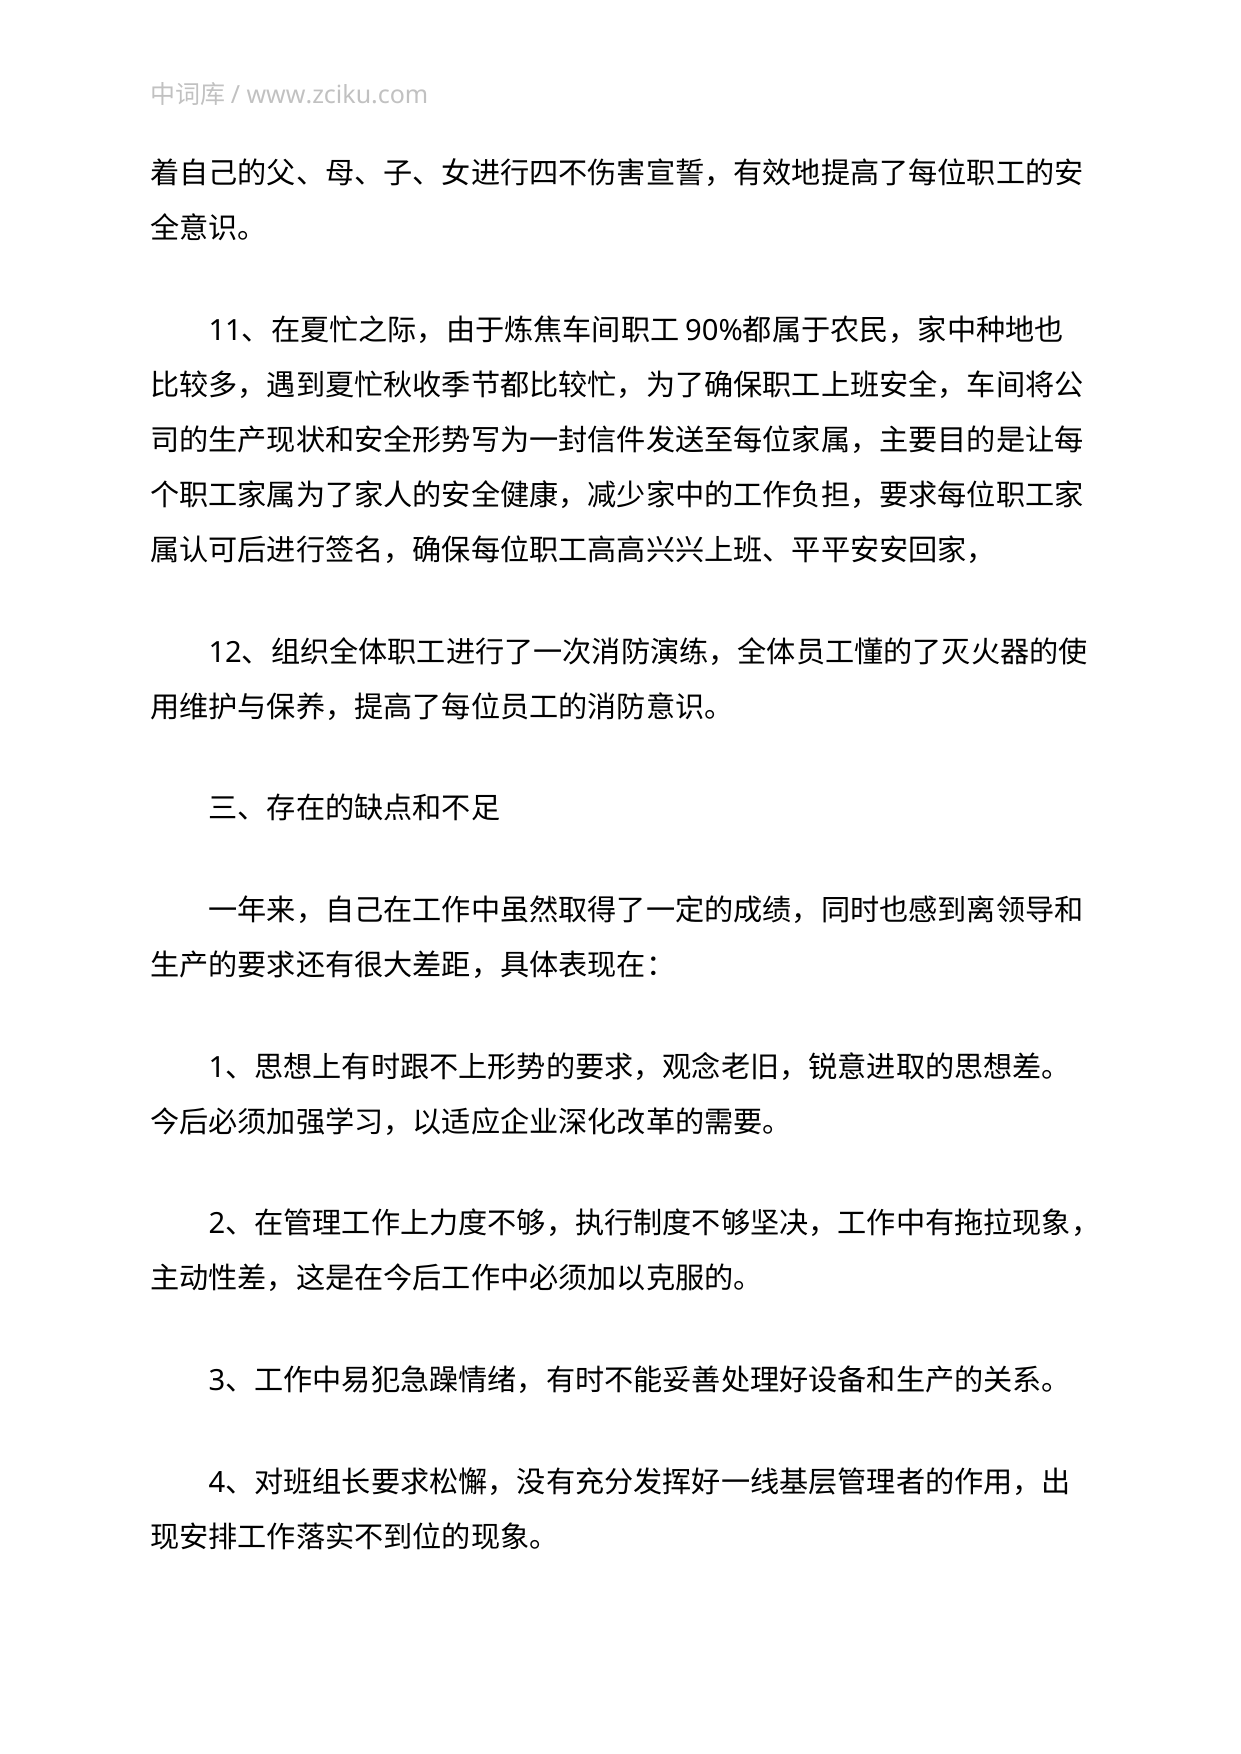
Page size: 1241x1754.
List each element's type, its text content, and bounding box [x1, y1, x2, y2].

text 12、组织全体职工进行了一次消防演练，全体员工懂的了灭火器的使用维护与保养，提高了每位员工的消防意识。 [150, 628, 1090, 725]
text 一年来，自己在工作中虽然取得了一定的成绩，同时也感到离领导和生产的要求还有很大差距，具体表现在： [150, 887, 1090, 984]
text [150, 150, 1090, 247]
text 1、思想上有时跟不上形势的要求，观念老旧，锐意进取的思想差。今后必须加强学习，以适应企业深化改革的需要。 [150, 1043, 1090, 1141]
text 4、对班组长要求松懈，没有充分发挥好一线基层管理者的作用，出现安排工作落实不到位的现象。 [150, 1459, 1090, 1556]
text 3、工作中易犯急躁情绪，有时不能妥善处理好设备和生产的关系。 [150, 1357, 1090, 1399]
text 2、在管理工作上力度不够，执行制度不够坚决，工作中有拖拉现象，主动性差，这是在今后工作中必须加以克服的。 [150, 1200, 1090, 1297]
text 11、在夏忙之际，由于炼焦车间职工90%都属于农民，家中种地也比较多，遇到夏忙秋收季节都比较忙，为了确保职工上班安全，车间将公司的生产现状和安全形势写为一封信件发送至每位家属，主要目的是让每个职工家属为了家人的安全健康，减少家中的工作负担，要求每位职工家属认可后进行签名，确保每位职工高高兴兴上班、平平安安回家， [150, 307, 1090, 569]
text 三、存在的缺点和不足 [150, 785, 1090, 827]
